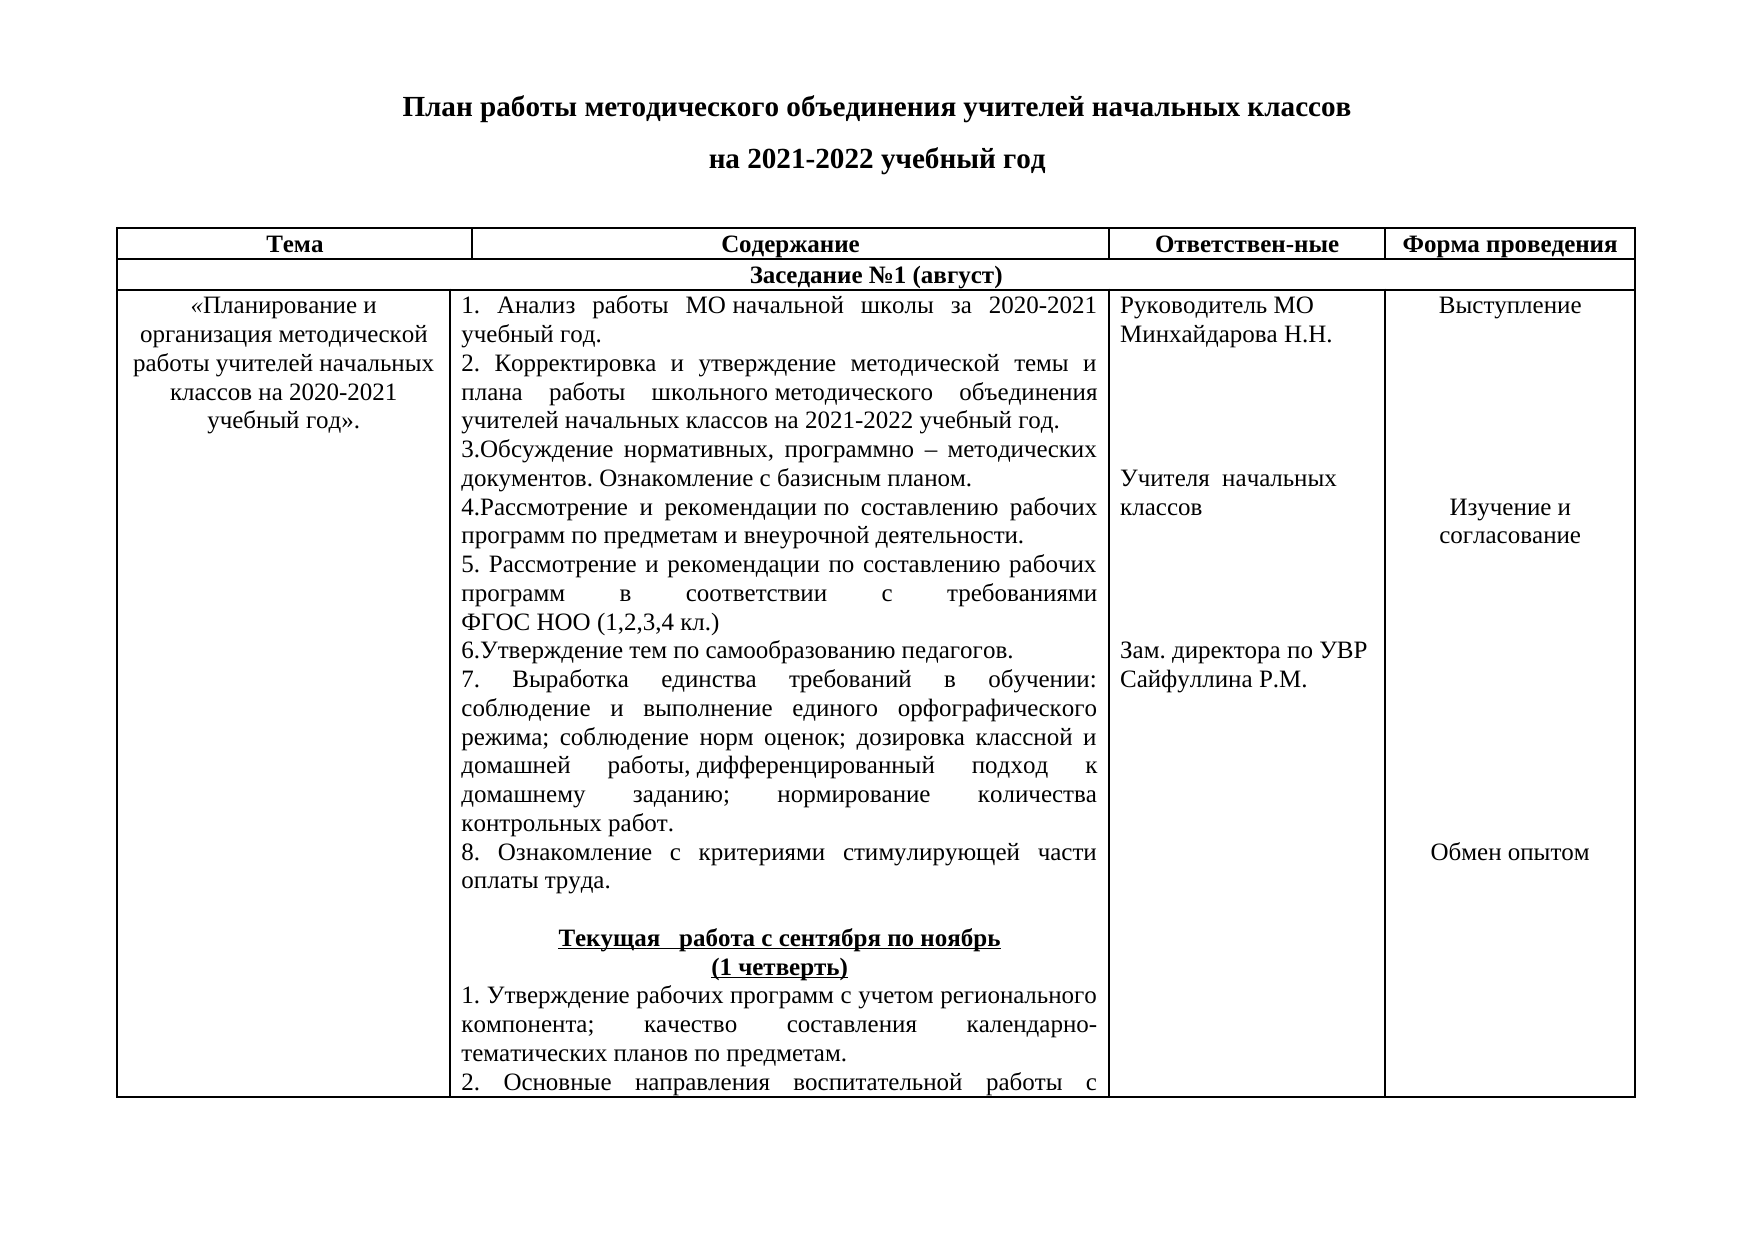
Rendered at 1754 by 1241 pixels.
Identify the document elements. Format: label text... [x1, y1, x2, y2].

table_header Тема [118, 229, 471, 258]
table_cell Заседание №1 (август) [118, 260, 1634, 288]
text План работы методического объединения учителей начальных классов [118, 89, 1636, 122]
text на 2021-2022 учебный год [118, 141, 1636, 174]
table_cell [118, 291, 449, 1096]
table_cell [1386, 291, 1634, 1096]
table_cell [1110, 291, 1384, 1096]
table_header Форма проведения [1386, 229, 1634, 258]
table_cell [451, 291, 1108, 1096]
table_header Содержание [473, 229, 1108, 258]
table_header Ответствен-ные [1110, 229, 1384, 258]
